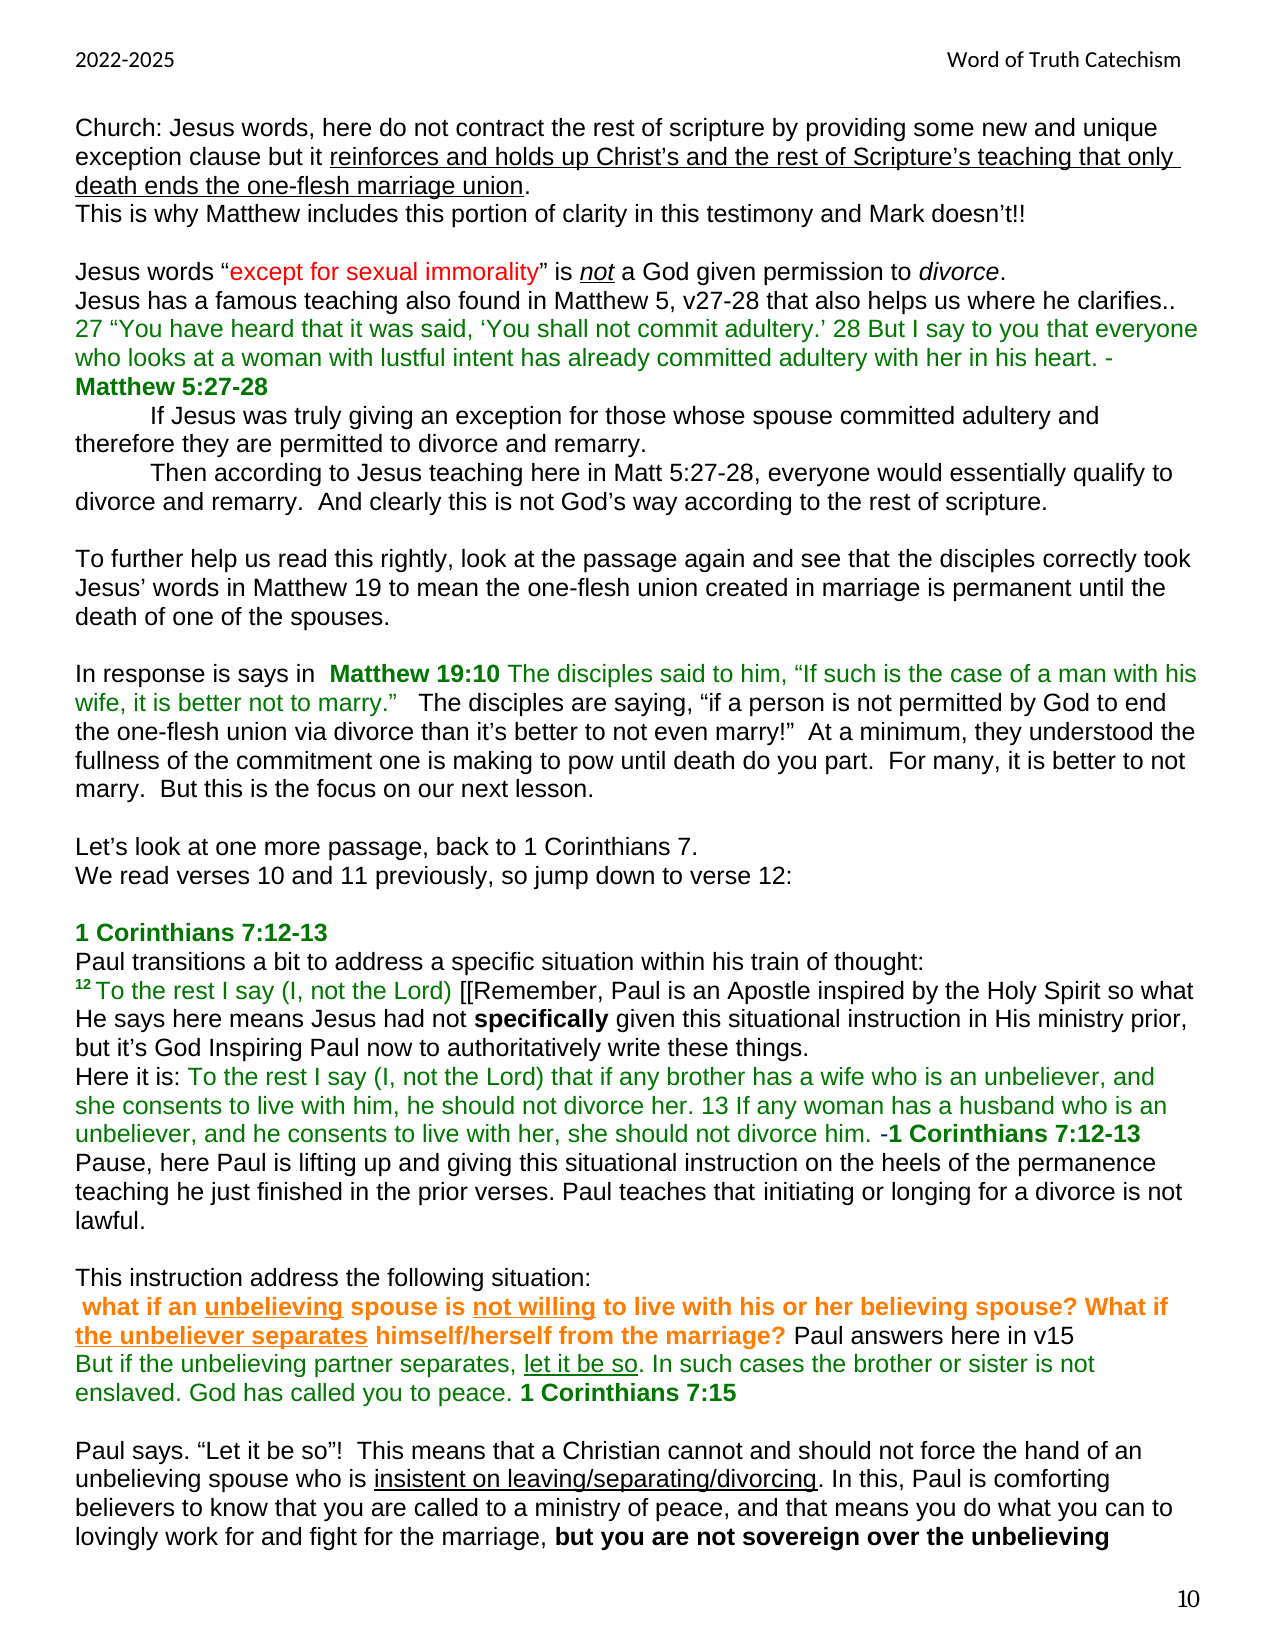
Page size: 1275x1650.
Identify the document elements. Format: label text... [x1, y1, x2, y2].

text Pause, here Paul is lifting up and giving this situational instruction on the heels of the permanence teaching he just finished in the prior verses. Paul teaches that initiating or longing for a divorce is not lawful. [75, 1148, 1200, 1234]
text This is why Matthew includes this portion of clarity in this testimony and Mark doesn’t!! [75, 199, 1200, 228]
text Here it is: To the rest I say (I, not the Lord) that if any brother has a wife who is an unbeliever, and she consents to live with him, he should not divorce her. 13 If any woman has a husband who is an unbeliever, and he consents to live with her, she should not divorce him. -1 Corinthians 7:12-13 [75, 1062, 1200, 1148]
text To further help us read this rightly, look at the passage again and see that the disciples correctly took Jesus’ words in Matthew 19 to mean the one-flesh union created in marriage is permanent until the death of one of the spouses. [75, 544, 1200, 631]
text what if an unbelieving spouse is not willing to live with his or her believing spouse? What if the unbeliever separates himself/herself from the marriage? Paul answers here in v15 [75, 1292, 1200, 1349]
text But if the unbelieving partner separates, let it be so. In such cases the brother or sister is not enslaved. God has called you to peace. 1 Corinthians 7:15 [75, 1349, 1200, 1407]
text 12 To the rest I say (I, not the Lord) [[Remember, Paul is an Apostle inspired by the Holy Spirit so what He says here means Jesus had not specifically given this situational instruction in His ministry prior, but it’s God Inspiring Paul now to authoritatively write these things. [75, 976, 1200, 1062]
text In response is says in Matthew 19:10 The disciples said to him, “If such is the case of a man with his wife, it is better not to marry.” The disciples are saying, “if a person is not permitted by God to end the one-flesh union via divorce than it’s better to not even marry!” At a minimum, they understood the fullness of the commitment one is making to pow until death do you part. For many, it is better to not marry. But this is the focus on our next lesson. [75, 659, 1200, 803]
text This instruction address the following situation: [75, 1263, 1200, 1292]
text Jesus has a famous teaching also found in Matthew 5, v27-28 that also helps us where he clarifies.. [75, 286, 1200, 314]
text If Jesus was truly giving an exception for those whose spouse committed adultery and therefore they are permitted to divorce and remarry. [75, 401, 1200, 458]
text We read verses 10 and 11 previously, so jump down to verse 12: [75, 861, 1200, 889]
text Then according to Jesus teaching here in Matt 5:27-28, everyone would essentially qualify to divorce and remarry. And clearly this is not God’s way according to the rest of scripture. [75, 458, 1200, 516]
text 27 “You have heard that it was said, ‘You shall not commit adultery.’ 28 But I say to you that everyone who looks at a woman with lustful intent has already committed adultery with her in his heart. - Matthew 5:27-28 [75, 314, 1200, 401]
text 1 Corinthians 7:12-13 [75, 918, 1200, 947]
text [75, 1436, 1200, 1551]
text Church: Jesus words, here do not contract the rest of scripture by providing some new and unique exception clause but it reinforces and holds up Christ’s and the rest of Scripture’s teaching that only death ends the one-flesh marriage union. [75, 113, 1200, 199]
text Let’s look at one more passage, back to 1 Corinthians 7. [75, 832, 1200, 861]
text Paul transitions a bit to address a specific situation within his train of thought: [75, 947, 1200, 976]
text Jesus words “except for sexual immorality” is not a God given permission to divorce. [75, 257, 1200, 286]
